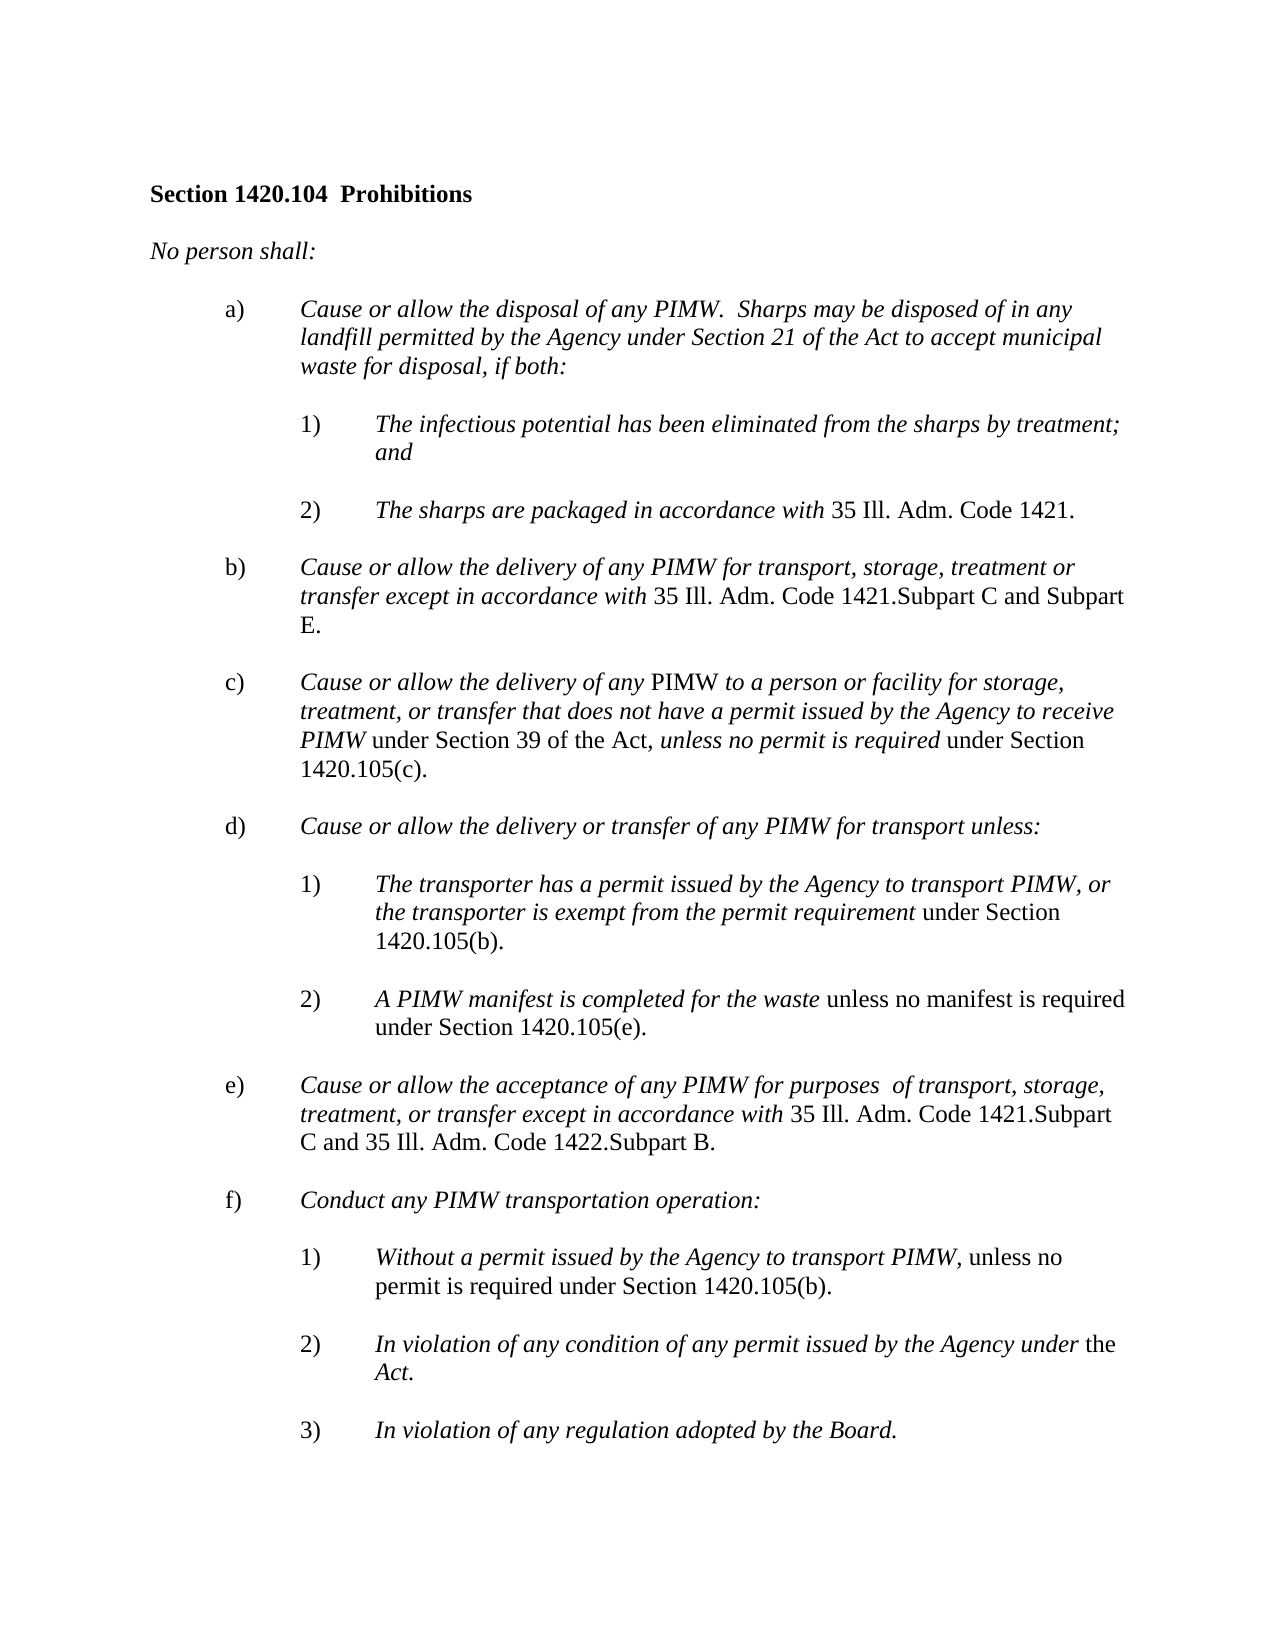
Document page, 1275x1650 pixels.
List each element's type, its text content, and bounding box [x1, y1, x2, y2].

text No person shall: [150, 236, 1125, 265]
text Section 1420.104 Prohibitions [150, 179, 1125, 207]
text f) Conduct any PIMW transportation operation: [225, 1185, 1125, 1214]
text e) Cause or allow the acceptance of any PIMW for purposes of transport, storage, treatment, or transfer except in accordance with 35 Ill. Adm. Code 1421.Subpart C and 35 Ill. Adm. Code 1422.Subpart B. [225, 1070, 1125, 1156]
text a) Cause or allow the disposal of any PIMW. Sharps may be disposed of in any landfill permitted by the Agency under Section 21 of the Act to accept municipal waste for disposal, if both: [225, 294, 1125, 380]
text 1) Without a permit issued by the Agency to transport PIMW, unless no permit is required under Section 1420.105(b). [300, 1242, 1125, 1300]
text 2) In violation of any condition of any permit issued by the Agency under the Act. [300, 1329, 1125, 1386]
text 1) The transporter has a permit issued by the Agency to transport PIMW, or the transporter is exempt from the permit requirement under Section 1420.105(b). [300, 869, 1125, 955]
text c) Cause or allow the delivery of any PIMW to a person or facility for storage, treatment, or transfer that does not have a permit issued by the Agency to receive PIMW under Section 39 of the Act, unless no permit is required under Section 1420.105(c). [225, 667, 1125, 782]
text 3) In violation of any regulation adopted by the Board. [300, 1415, 1125, 1444]
text d) Cause or allow the delivery or transfer of any PIMW for transport unless: [225, 811, 1125, 840]
text 1) The infectious potential has been eliminated from the sharps by treatment; and [300, 409, 1125, 466]
text b) Cause or allow the delivery of any PIMW for transport, storage, treatment or transfer except in accordance with 35 Ill. Adm. Code 1421.Subpart C and Subpart E. [225, 552, 1125, 639]
text 2) A PIMW manifest is completed for the waste unless no manifest is required under Section 1420.105(e). [300, 984, 1125, 1041]
text 2) The sharps are packaged in accordance with 35 Ill. Adm. Code 1421. [300, 495, 1125, 524]
